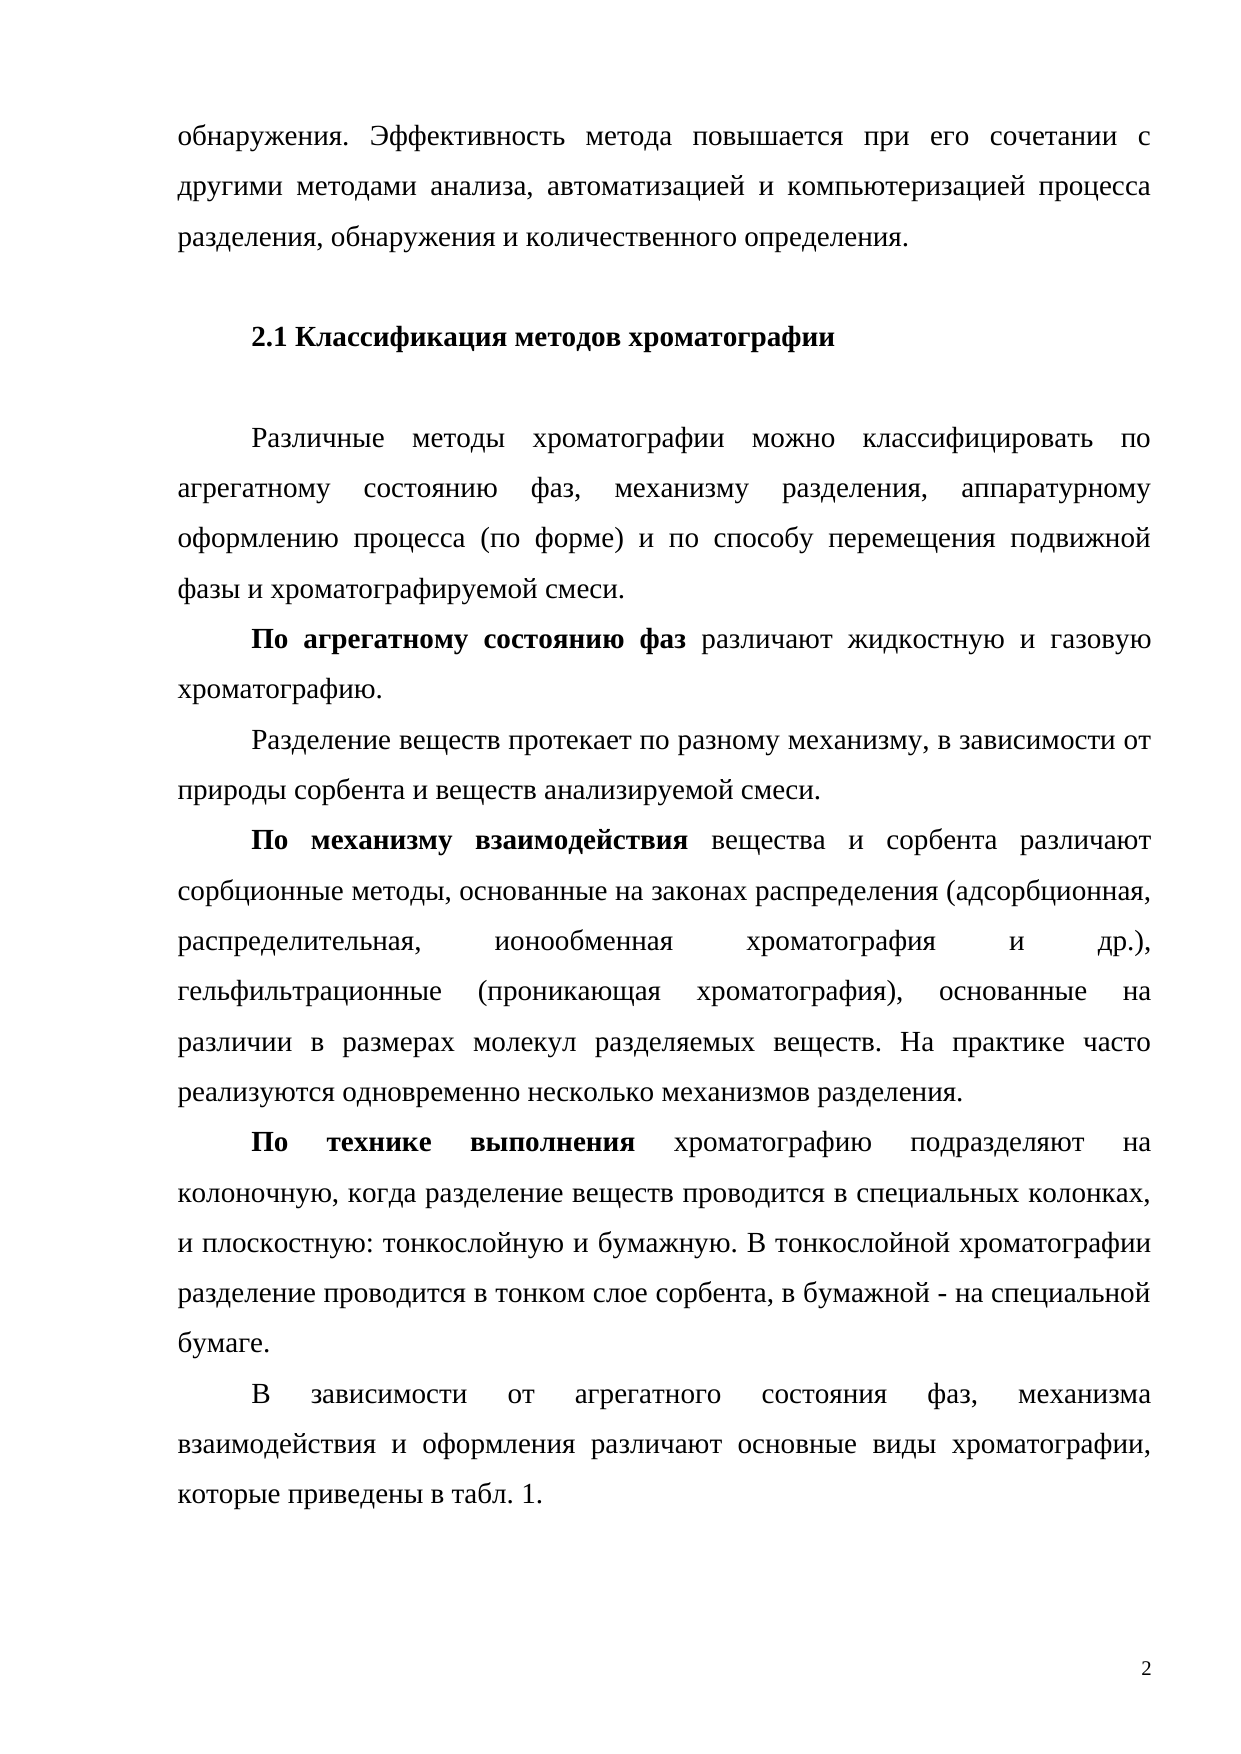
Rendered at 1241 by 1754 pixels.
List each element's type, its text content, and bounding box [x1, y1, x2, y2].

text По механизму взаимодействия вещества и сорбента различают сорбционные методы, основанные на законах распределения (адсорбционная, распределительная, ионообменная хроматография и др.), гельфильтрационные (проникающая хроматография), основанные на различии в размерах молекул разделяемых веществ. На практике часто реализуются одновременно несколько механизмов разделения. [177, 822, 1152, 1108]
text Разделение веществ протекает по разному механизму, в зависимости от природы сорбента и веществ анализируемой смеси. [177, 722, 1152, 806]
text В зависимости от агрегатного состояния фаз, механизма взаимодействия и оформления различают основные виды хроматографии, которые приведены в табл. 1. [177, 1376, 1152, 1510]
text 2.1 Классификация методов хроматографии [177, 319, 1152, 353]
text По технике выполнения хроматографию подразделяют на колоночную, когда разделение веществ проводится в специальных колонках, и плоскостную: тонкослойную и бумажную. В тонкослойной хроматографии разделение проводится в тонком слое сорбента, в бумажной - на специальной бумаге. [177, 1124, 1152, 1359]
text Различные методы хроматографии можно классифицировать по агрегатному состоянию фаз, механизму разделения, аппаратурному оформлению процесса (по форме) и по способу перемещения подвижной фазы и хроматографируемой смеси. [177, 420, 1152, 604]
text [177, 118, 1152, 252]
text По агрегатному состоянию фаз различают жидкостную и газовую хроматографию. [177, 621, 1152, 705]
